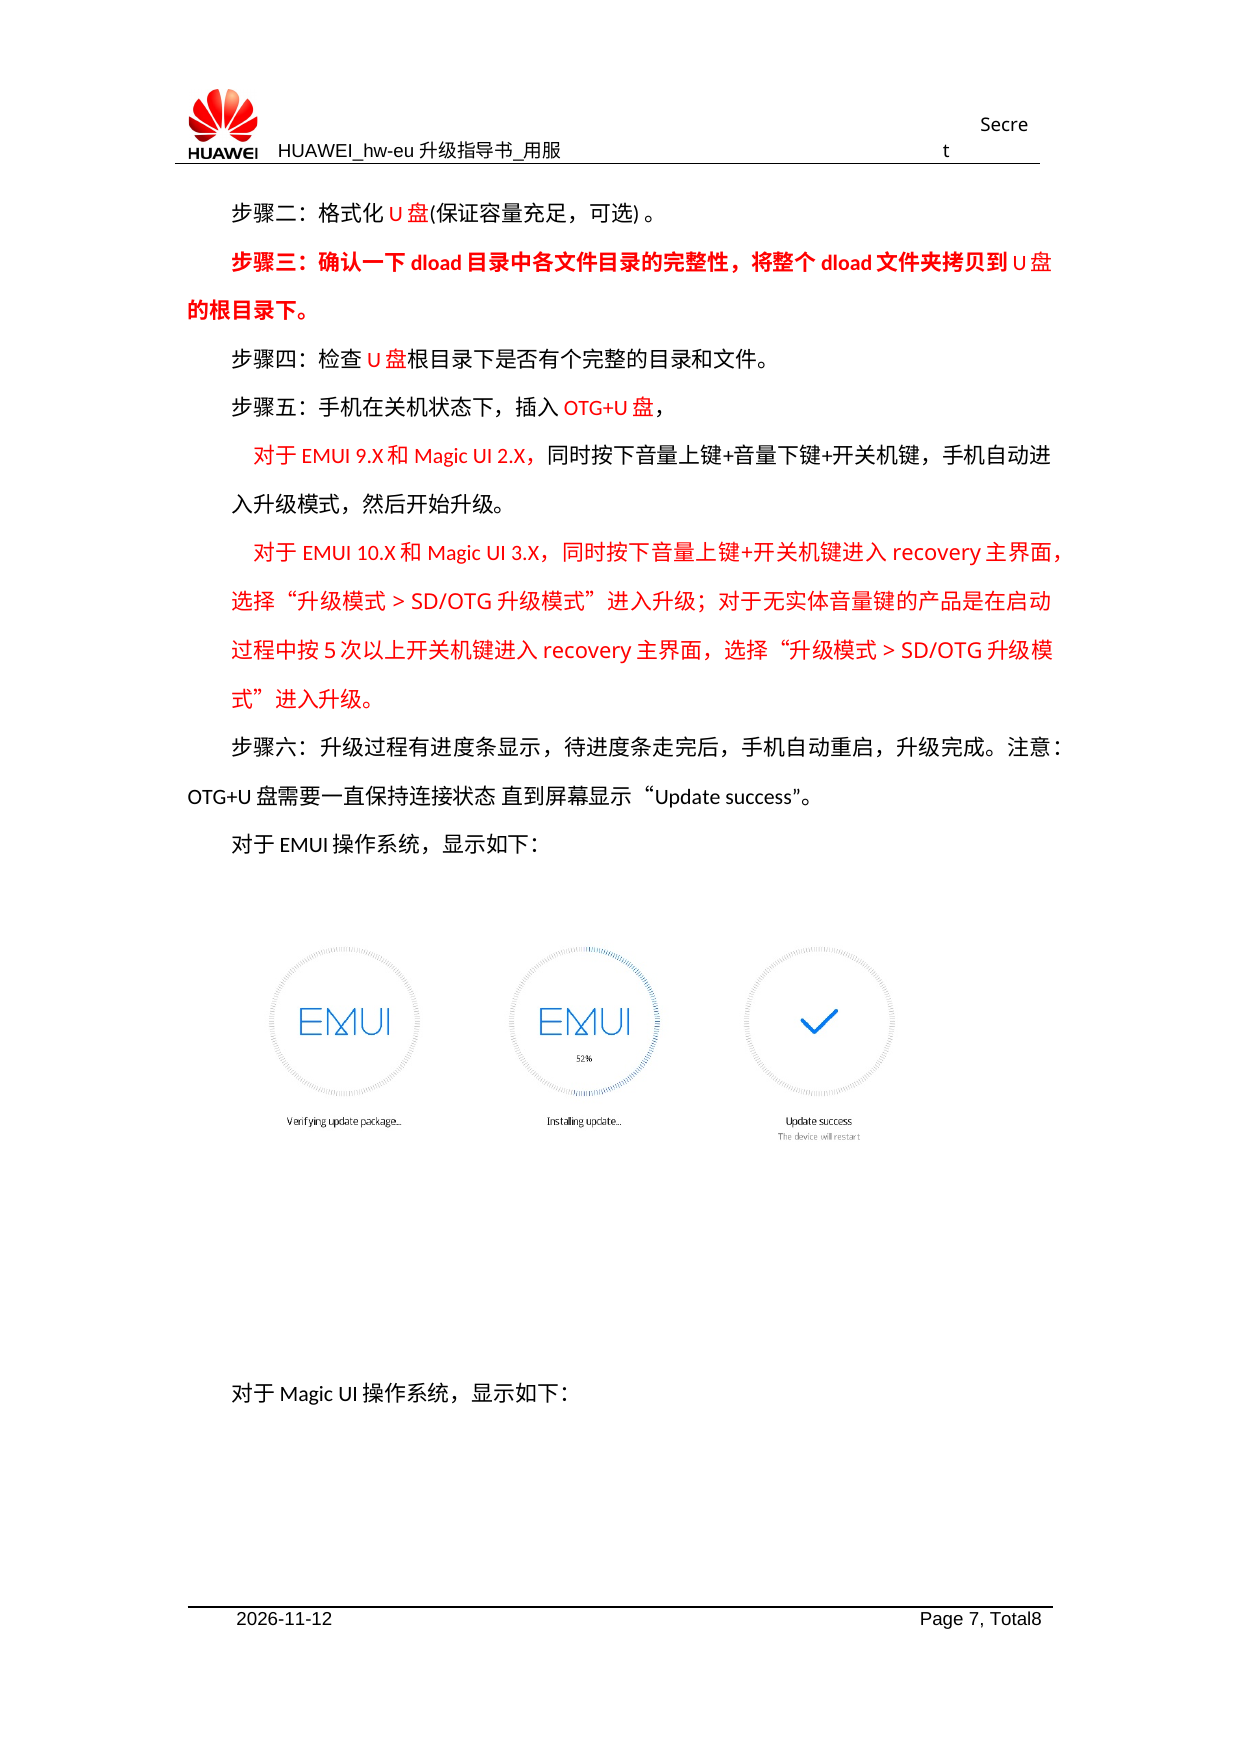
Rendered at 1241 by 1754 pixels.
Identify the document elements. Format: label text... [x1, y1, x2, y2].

text 对于Magic UI操作系统，显示如下： [187, 1376, 1053, 1408]
picture [471, 875, 697, 1340]
text 对于EMUI 9.X和Magic UI 2.X，同时按下音量上键+音量下键+开关机键，手机自动进入升级模式，然后开始升级。 [231, 438, 1053, 519]
picture [188, 89, 258, 159]
text 对于EMUI 10.X和Magic UI 3.X，同时按下音量上键+开关机键进入recovery主界面，选择“升级模式 > SD/OTG升级模式”进入升级；对于无实体音量键的产品是在启动过程中按5次以上开关机键进入recovery主界面，选择“升级模式 > SD/OTG升级模式”进入升级。 [231, 535, 1053, 714]
picture [706, 875, 932, 1340]
text 对于EMUI操作系统，显示如下： [187, 827, 1053, 859]
text 步骤五：手机在关机状态下，插入OTG+U盘， [187, 389, 1053, 422]
text 步骤二：格式化U盘(保证容量充足，可选) 。 [187, 196, 1053, 228]
text 步骤六：升级过程有进度条显示，待进度条走完后，手机自动重启，升级完成。注意：OTG+U盘需要一直保持连接状态 直到屏幕显示“Update success”。 [187, 729, 1053, 811]
text 步骤四：检查U盘根目录下是否有个完整的目录和文件。 [187, 341, 1053, 374]
text 步骤三：确认一下dload目录中各文件目录的完整性，将整个dload文件夹拷贝到U盘的根目录下。 [187, 244, 1053, 325]
picture [231, 875, 457, 1340]
